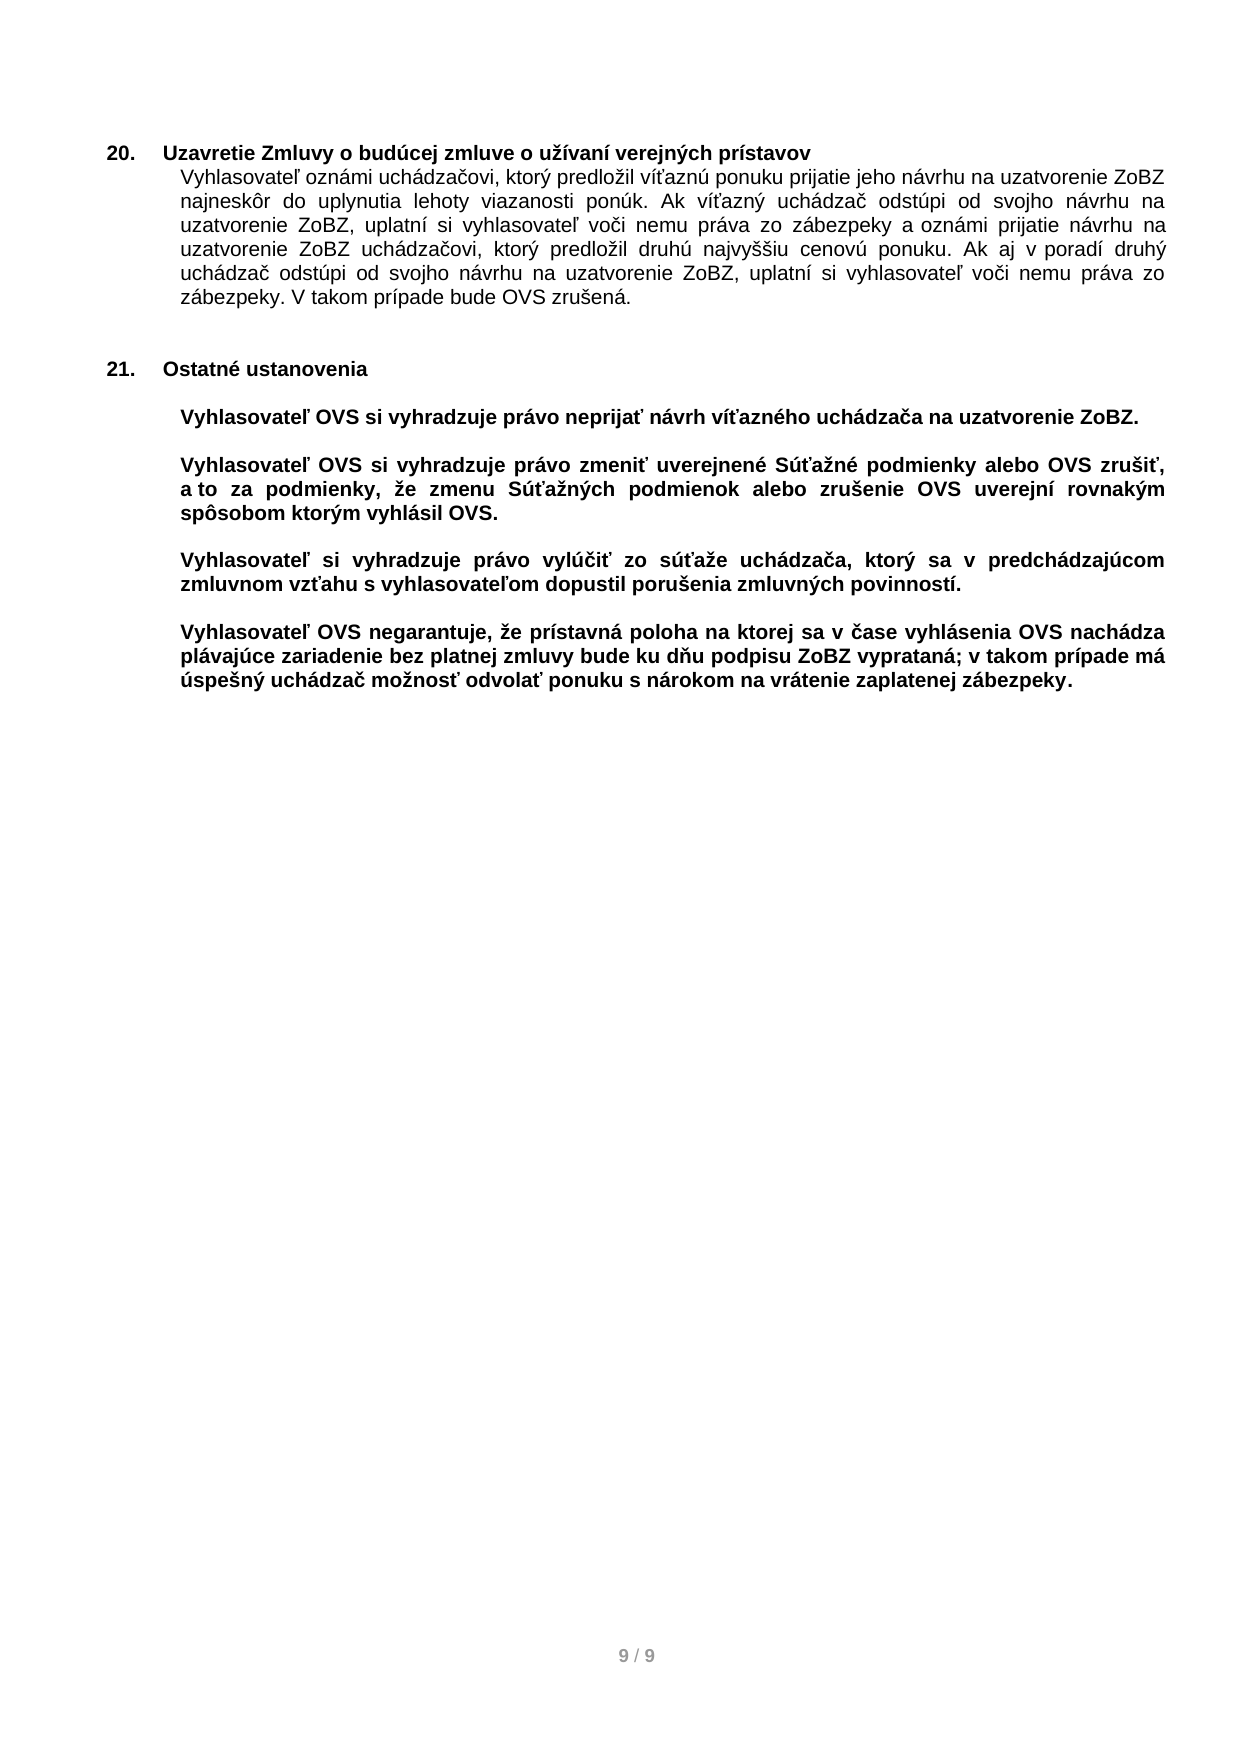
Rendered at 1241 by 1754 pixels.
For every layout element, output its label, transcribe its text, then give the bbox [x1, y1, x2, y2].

subtitle Uzavretie Zmluvy o budúcej zmluve o užívaní verejných prístavov [106, 141, 1167, 165]
text Vyhlasovateľ OVS si vyhradzuje právo zmeniť uverejnené Súťažné podmienky alebo OVS zrušiť, a to za podmienky, že zmenu Súťažných podmienok alebo zrušenie OVS uverejní rovnakým spôsobom ktorým vyhlásil OVS. [180, 452, 1167, 524]
text Vyhlasovateľ si vyhradzuje právo vylúčiť zo súťaže uchádzača, ktorý sa v predchádzajúcom zmluvnom vzťahu s vyhlasovateľom dopustil porušenia zmluvných povinností. [180, 548, 1167, 596]
text Vyhlasovateľ OVS negarantuje, že prístavná poloha na ktorej sa v čase vyhlásenia OVS nachádza plávajúce zariadenie bez platnej zmluvy bude ku dňu podpisu ZoBZ vyprataná; v takom prípade má úspešný uchádzač možnosť odvolať ponuku s nárokom na vrátenie zaplatenej zábezpeky. [180, 620, 1167, 692]
text Vyhlasovateľ OVS si vyhradzuje právo neprijať návrh víťazného uchádzača na uzatvorenie ZoBZ. [180, 404, 1167, 428]
subtitle Ostatné ustanovenia [106, 357, 1167, 381]
text Vyhlasovateľ oznámi uchádzačovi, ktorý predložil víťaznú ponuku prijatie jeho návrhu na uzatvorenie ZoBZ najneskôr do uplynutia lehoty viazanosti ponúk. Ak víťazný uchádzač odstúpi od svojho návrhu na uzatvorenie ZoBZ, uplatní si vyhlasovateľ voči nemu práva zo zábezpeky a oznámi prijatie návrhu na uzatvorenie ZoBZ uchádzačovi, ktorý predložil druhú najvyššiu cenovú ponuku. Ak aj v poradí druhý uchádzač odstúpi od svojho návrhu na uzatvorenie ZoBZ, uplatní si vyhlasovateľ voči nemu práva zo zábezpeky. V takom prípade bude OVS zrušená. [180, 165, 1167, 309]
